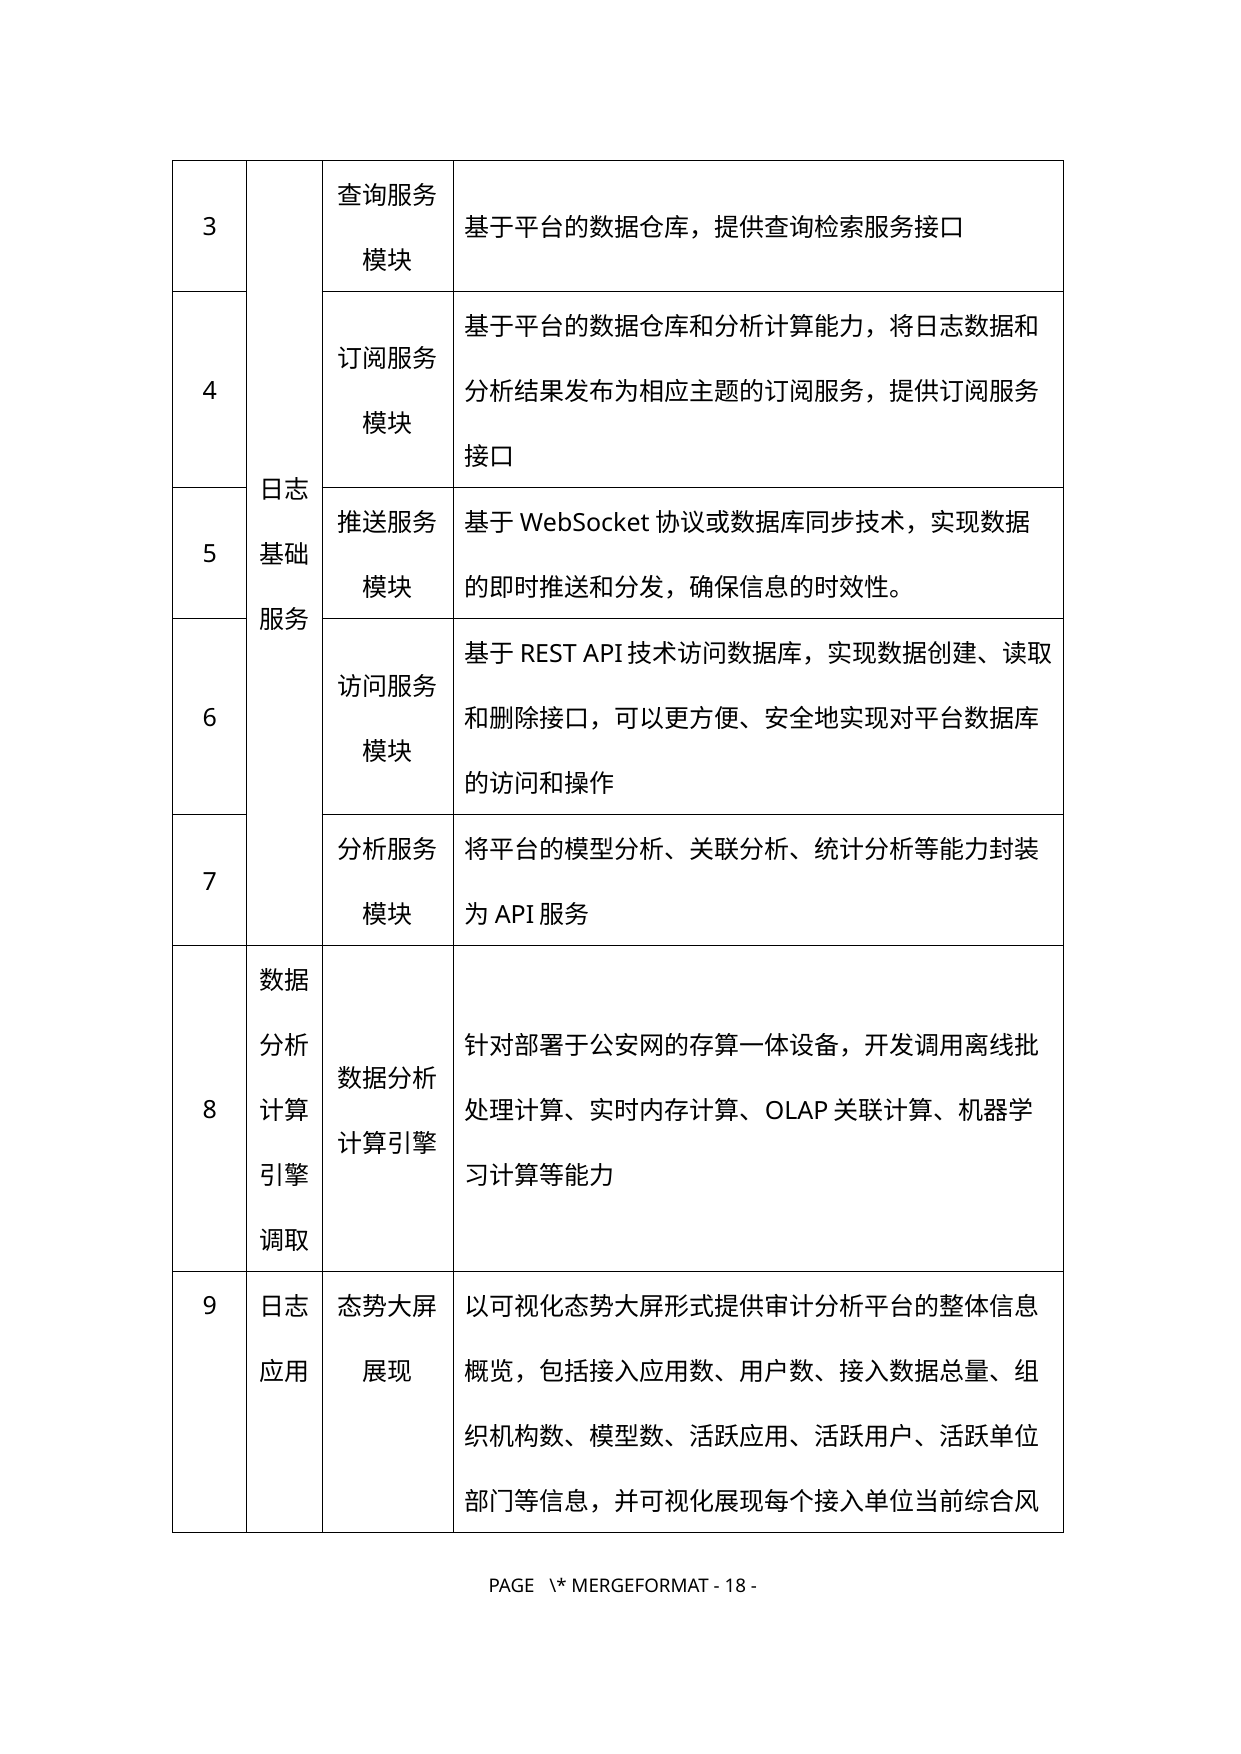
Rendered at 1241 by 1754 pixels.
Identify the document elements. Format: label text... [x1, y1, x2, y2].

table_cell 针对部署于公安网的存算一体设备，开发调用离线批处理计算、实时内存计算、OLAP关联计算、机器学习计算等能力 [454, 946, 1063, 1271]
table_cell 基于WebSocket协议或数据库同步技术，实现数据的即时推送和分发，确保信息的时效性。 [454, 488, 1063, 618]
table_cell 4 [173, 292, 246, 487]
table_cell 3 [173, 161, 246, 291]
table_cell 日志基础服务 [247, 161, 322, 945]
table_cell 基于平台的数据仓库和分析计算能力，将日志数据和分析结果发布为相应主题的订阅服务，提供订阅服务接口 [454, 292, 1063, 487]
table_cell 9 [173, 1272, 246, 1532]
table_cell 日志应用 [247, 1272, 322, 1532]
table_cell 访问服务模块 [323, 619, 453, 814]
table_cell 8 [173, 946, 246, 1271]
table_cell 数据分析计算引擎 [323, 946, 453, 1271]
table_cell 基于平台的数据仓库，提供查询检索服务接口 [454, 161, 1063, 291]
table_cell 6 [173, 619, 246, 814]
table_cell 将平台的模型分析、关联分析、统计分析等能力封装为API服务 [454, 815, 1063, 945]
table_cell 数据分析计算引擎调取 [247, 946, 322, 1271]
table_cell 查询服务模块 [323, 161, 453, 291]
table_cell 推送服务模块 [323, 488, 453, 618]
table_cell 基于REST API技术访问数据库，实现数据创建、读取和删除接口，可以更方便、安全地实现对平台数据库的访问和操作 [454, 619, 1063, 814]
table_cell 分析服务模块 [323, 815, 453, 945]
table_cell 7 [173, 815, 246, 945]
table_cell 5 [173, 488, 246, 618]
table_cell 态势大屏展现 [323, 1272, 453, 1532]
table_cell 订阅服务模块 [323, 292, 453, 487]
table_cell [454, 1272, 1063, 1532]
